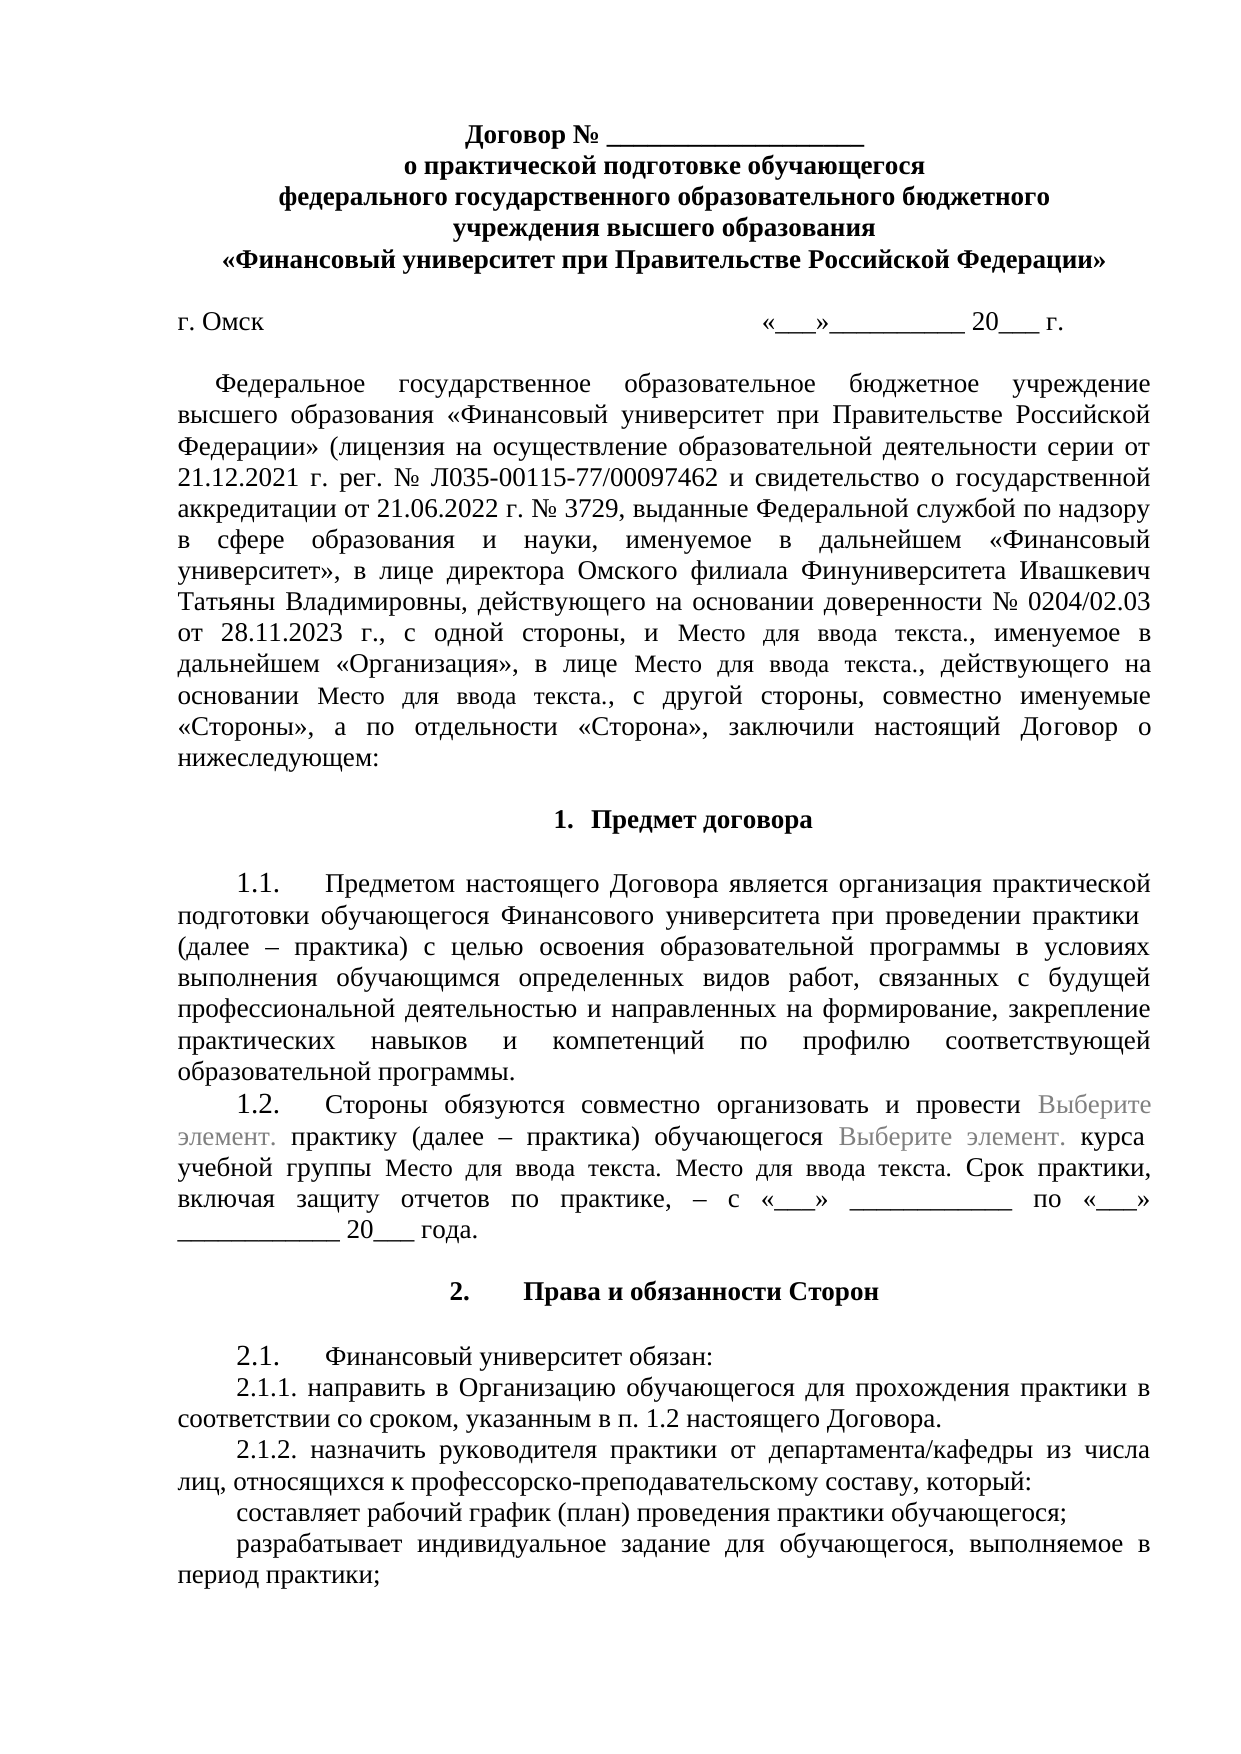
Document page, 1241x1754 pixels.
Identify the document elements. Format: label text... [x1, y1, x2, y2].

list 2.1.1. направить в Организацию обучающегося для прохождения практики в соответствии со сроком, указанным в п. 1.2 настоящего Договора. [177, 1371, 1152, 1433]
list разрабатывает индивидуальное задание для обучающегося, выполняемое в период практики; [177, 1527, 1152, 1589]
list 2.1.2. назначить руководителя практики от департамента/кафедры из числа лиц, относящихся к профессорско-преподавательскому составу, который: [177, 1433, 1152, 1496]
text Федеральное государственное образовательное бюджетное учреждение высшего образования «Финансовый университет при Правительстве Российской Федерации» (лицензия на осуществление образовательной деятельности серии от 21.12.2021 г. рег. № Л035-00115-77/00097462 и свидетельство о государственной аккредитации от 21.06.2022 г. № 3729, выданные Федеральной службой по надзору в сфере образования и науки, именуемое в дальнейшем «Финансовый университет», в лице директора Омского филиала Финуниверситета Ивашкевич Татьяны Владимировны, действующего на основании доверенности № 0204/02.03 от 28.11.2023 г., с одной стороны, и , в дальнейшем «Организация», в лице , действующего на основании , с другой стороны, совместно именуемые «Стороны», а по отдельности «Сторона», заключили настоящий Договор о нижеследующем: [177, 367, 1152, 772]
text о практической подготовке обучающегося [177, 149, 1152, 180]
list Права и обязанности Сторон [177, 1275, 1152, 1306]
text «Финансовый университет при Правительстве Российской Федерации» [177, 243, 1152, 274]
list составляет рабочий график (план) проведения практики обучающегося; [177, 1496, 1152, 1527]
text федерального государственного образовательного бюджетного [177, 180, 1152, 212]
list Стороны обязуются совместно организовать и провести практику (далее – практика) обучающегося курса учебной группы Срок практики, включая защиту отчетов по практике, – с «___» ____________ по «___» ____________ 20___ года. [177, 1086, 1152, 1244]
text г. Омск «___»__________ 20___ г. [177, 305, 1152, 336]
text Договор № ___________________ [177, 118, 1152, 149]
list Предметом настоящего Договора является организация практической подготовки обучающегося Финансового университета при проведении практики (далее – практика) с целью освоения образовательной программы в условиях выполнения обучающимся определенных видов работ, связанных с будущей профессиональной деятельностью и направленных на формирование, закрепление практических навыков и компетенций по профилю соответствующей образовательной программы. [177, 866, 1152, 1086]
list Предмет договора [215, 803, 1152, 834]
text учреждения высшего образования [177, 212, 1152, 243]
list Финансовый университет обязан: [177, 1338, 1152, 1371]
